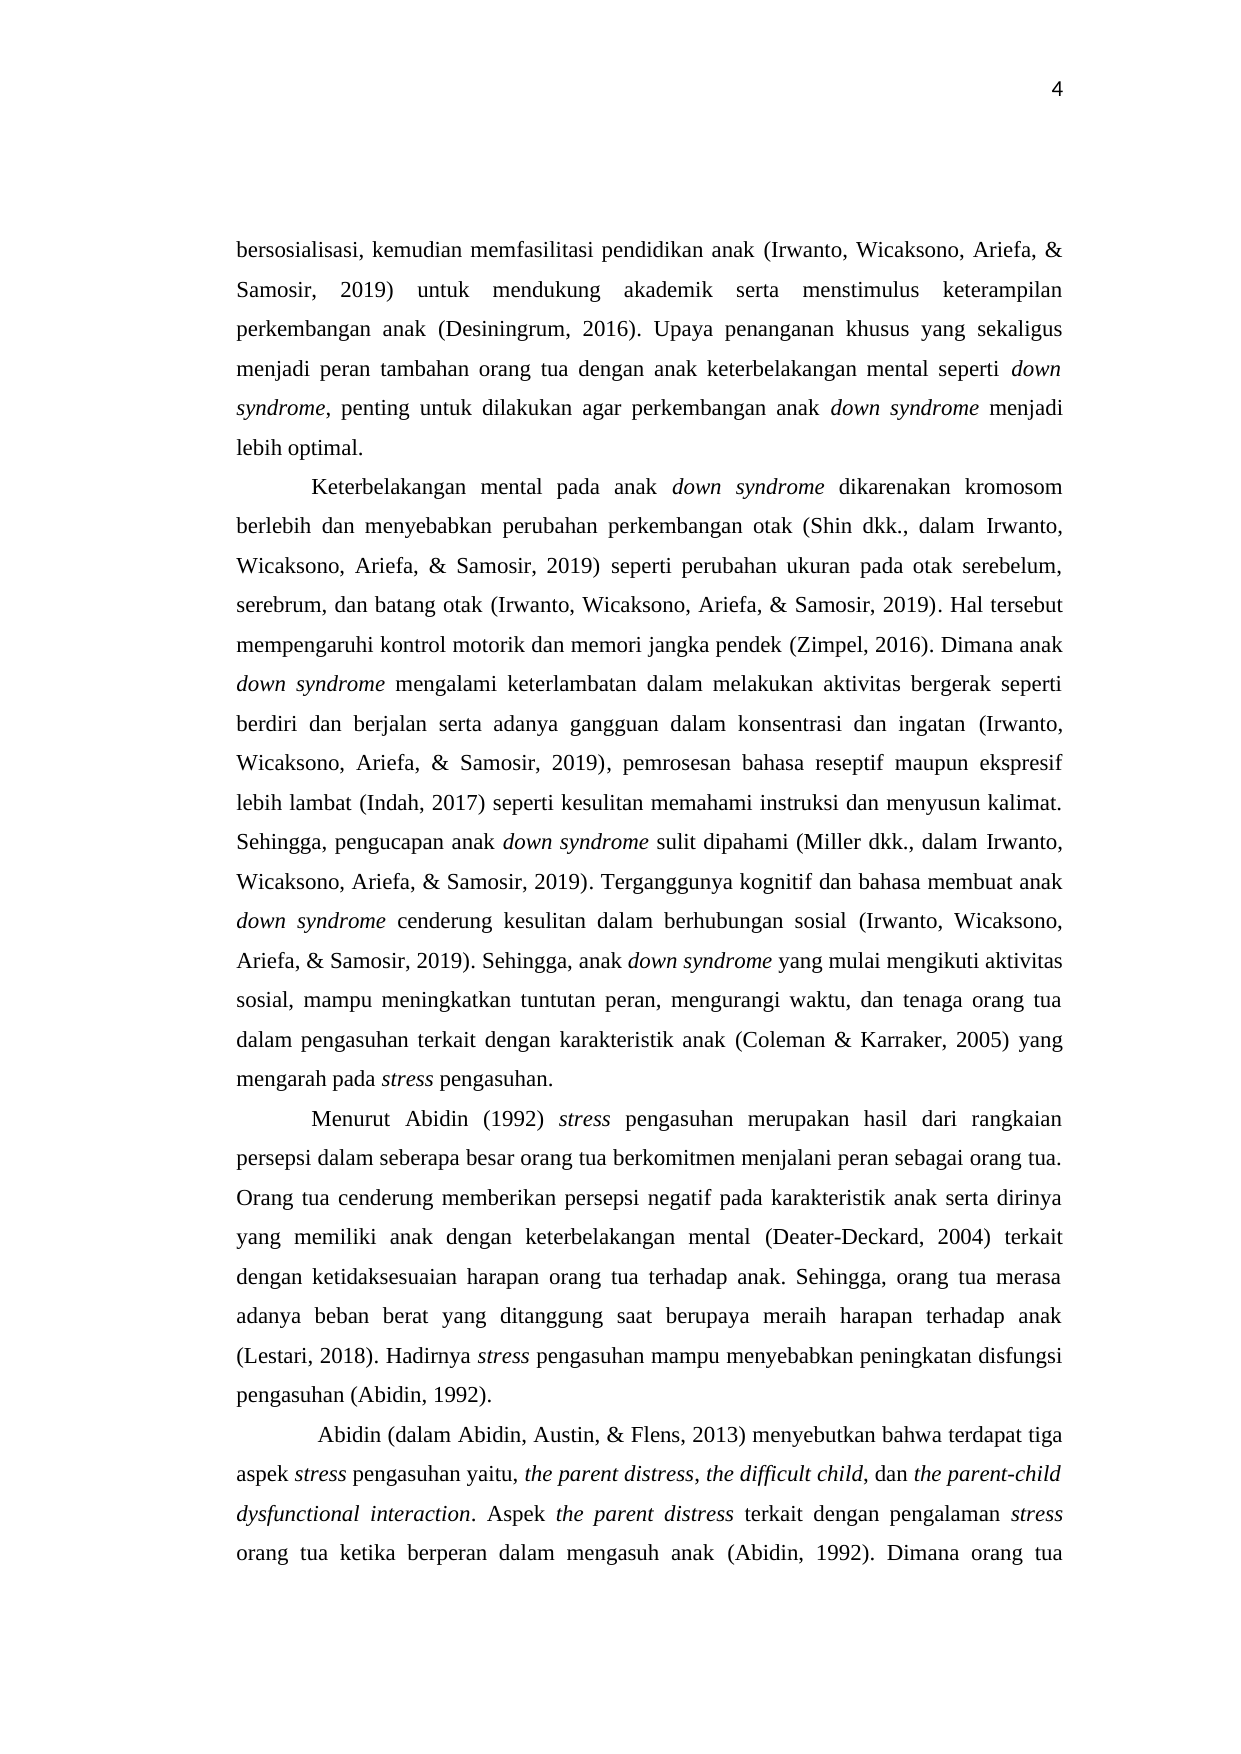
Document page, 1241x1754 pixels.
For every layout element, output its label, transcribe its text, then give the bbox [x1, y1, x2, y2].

text Keterbelakangan mental pada anak down syndrome dikarenakan kromosom berlebih dan menyebabkan perubahan perkembangan otak (Shin dkk., dalam Irwanto, Wicaksono, Ariefa, & Samosir, 2019) seperti perubahan ukuran pada otak serebelum, serebrum, dan batang otak (Irwanto, Wicaksono, Ariefa, & Samosir, 2019). Hal tersebut mempengaruhi kontrol motorik dan memori jangka pendek (Zimpel, 2016). Dimana anak down syndrome mengalami keterlambatan dalam melakukan aktivitas bergerak seperti berdiri dan berjalan serta adanya gangguan dalam konsentrasi dan ingatan (Irwanto, Wicaksono, Ariefa, & Samosir, 2019), pemrosesan bahasa reseptif maupun ekspresif lebih lambat (Indah, 2017) seperti kesulitan memahami instruksi dan menyusun kalimat. Sehingga, pengucapan anak down syndrome sulit dipahami (Miller dkk., dalam Irwanto, Wicaksono, Ariefa, & Samosir, 2019). Terganggunya kognitif dan bahasa membuat anak down syndrome cenderung kesulitan dalam berhubungan sosial (Irwanto, Wicaksono, Ariefa, & Samosir, 2019). Sehingga, anak down syndrome yang mulai mengikuti aktivitas sosial, mampu meningkatkan tuntutan peran, mengurangi waktu, dan tenaga orang tua dalam pengasuhan terkait dengan karakteristik anak (Coleman & Karraker, 2005) yang mengarah pada stress pengasuhan. [236, 473, 1063, 1092]
text Menurut Abidin (1992) stress pengasuhan merupakan hasil dari rangkaian persepsi dalam seberapa besar orang tua berkomitmen menjalani peran sebagai orang tua. Orang tua cenderung memberikan persepsi negatif pada karakteristik anak serta dirinya yang memiliki anak dengan keterbelakangan mental (Deater-Deckard, 2004) terkait dengan ketidaksesuaian harapan orang tua terhadap anak. Sehingga, orang tua merasa adanya beban berat yang ditanggung saat berupaya meraih harapan terhadap anak (Lestari, 2018). Hadirnya stress pengasuhan mampu menyebabkan peningkatan disfungsi pengasuhan (Abidin, 1992). [236, 1105, 1063, 1407]
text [236, 236, 1063, 460]
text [236, 1421, 1063, 1565]
